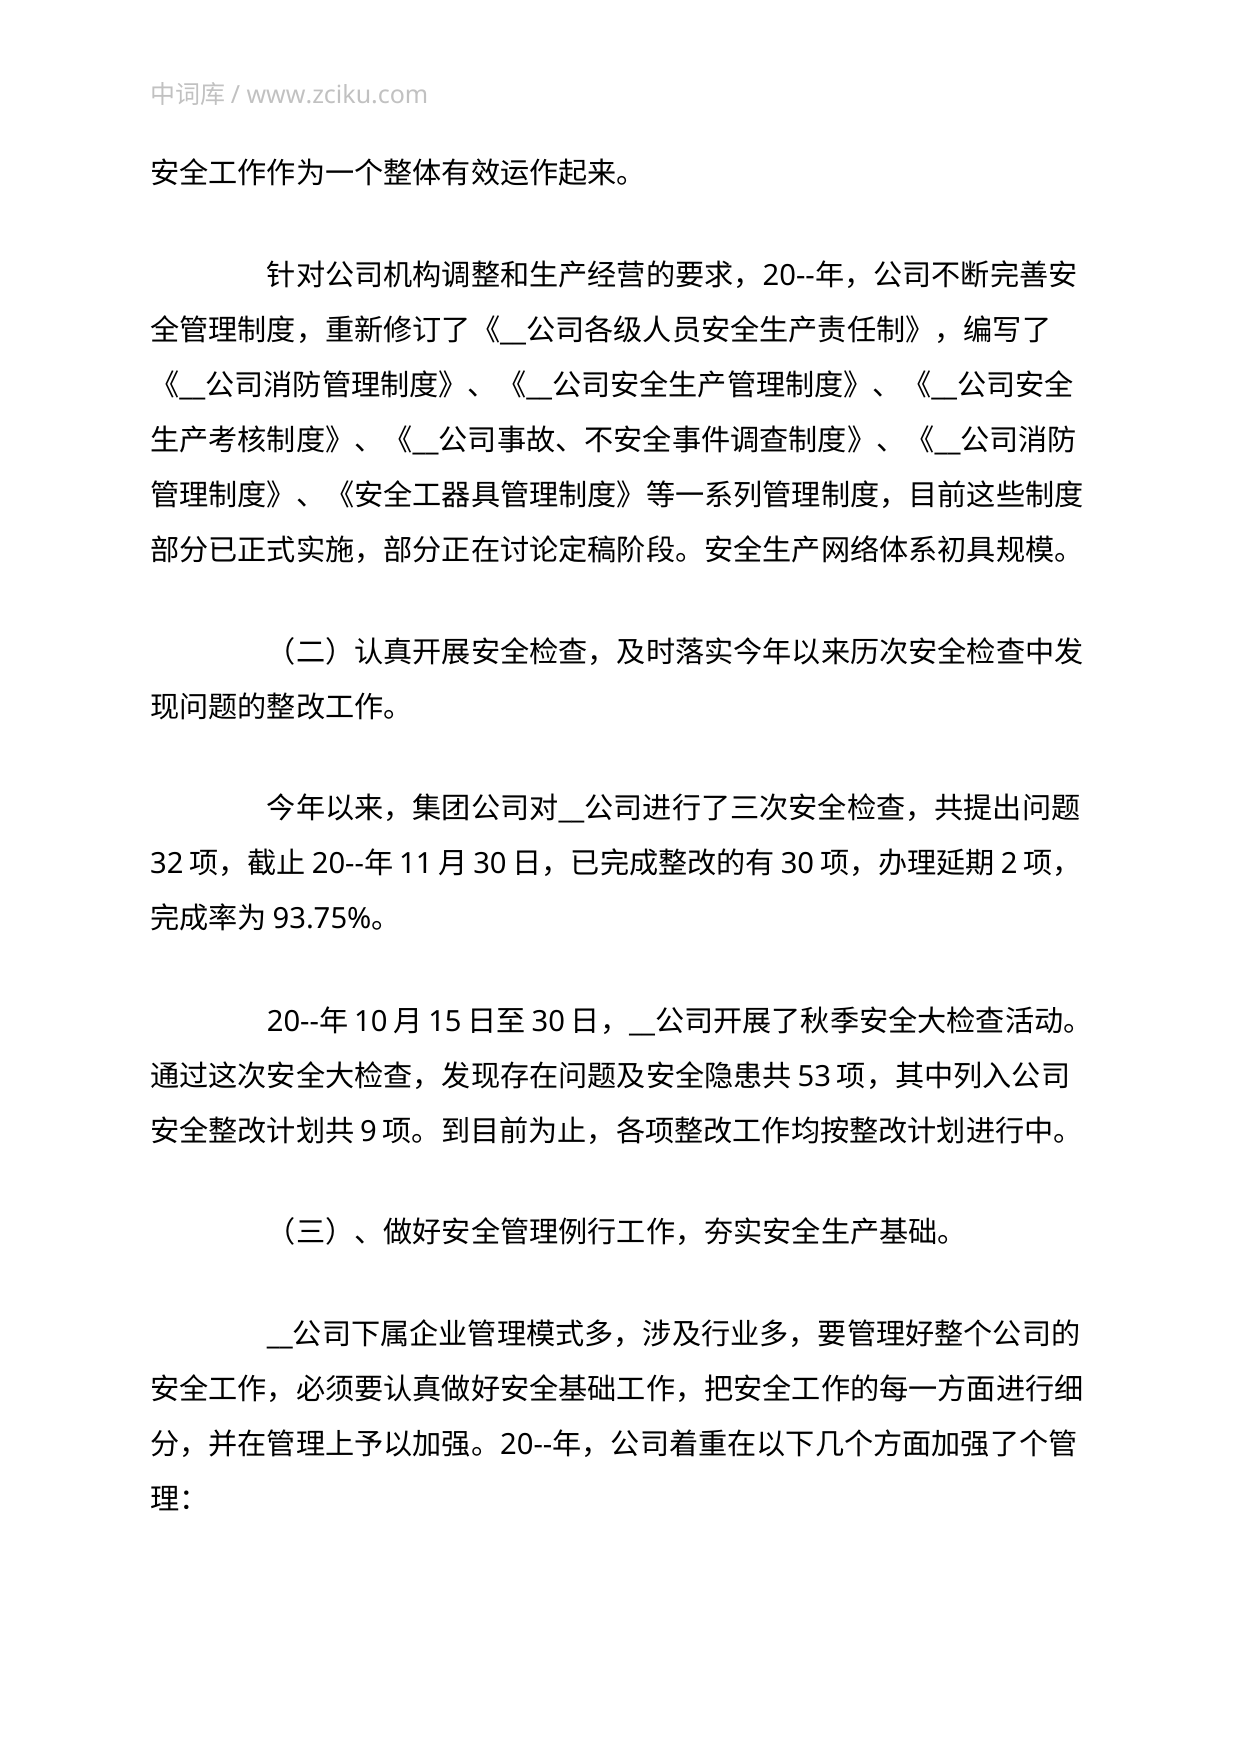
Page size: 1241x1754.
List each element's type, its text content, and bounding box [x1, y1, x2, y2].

text 20--年10月15日至30日，__公司开展了秋季安全大检查活动。通过这次安全大检查，发现存在问题及安全隐患共53项，其中列入公司安全整改计划共9项。到目前为止，各项整改工作均按整改计划进行中。 [150, 997, 1090, 1149]
text （三）、做好安全管理例行工作，夯实安全生产基础。 [150, 1209, 1090, 1251]
text 今年以来，集团公司对__公司进行了三次安全检查，共提出问题32项，截止20--年11月30日，已完成整改的有30项，办理延期2项，完成率为93.75%。 [150, 785, 1090, 937]
text __公司下属企业管理模式多，涉及行业多，要管理好整个公司的安全工作，必须要认真做好安全基础工作，把安全工作的每一方面进行细分，并在管理上予以加强。20--年，公司着重在以下几个方面加强了个管理： [150, 1311, 1090, 1518]
text （二）认真开展安全检查，及时落实今年以来历次安全检查中发现问题的整改工作。 [150, 628, 1090, 726]
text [150, 150, 1090, 192]
text 针对公司机构调整和生产经营的要求，20--年，公司不断完善安全管理制度，重新修订了《__公司各级人员安全生产责任制》，编写了《__公司消防管理制度》、《__公司安全生产管理制度》、《__公司安全生产考核制度》、《__公司事故、不安全事件调查制度》、《__公司消防管理制度》、《安全工器具管理制度》等一系列管理制度，目前这些制度部分已正式实施，部分正在讨论定稿阶段。安全生产网络体系初具规模。 [150, 252, 1090, 569]
